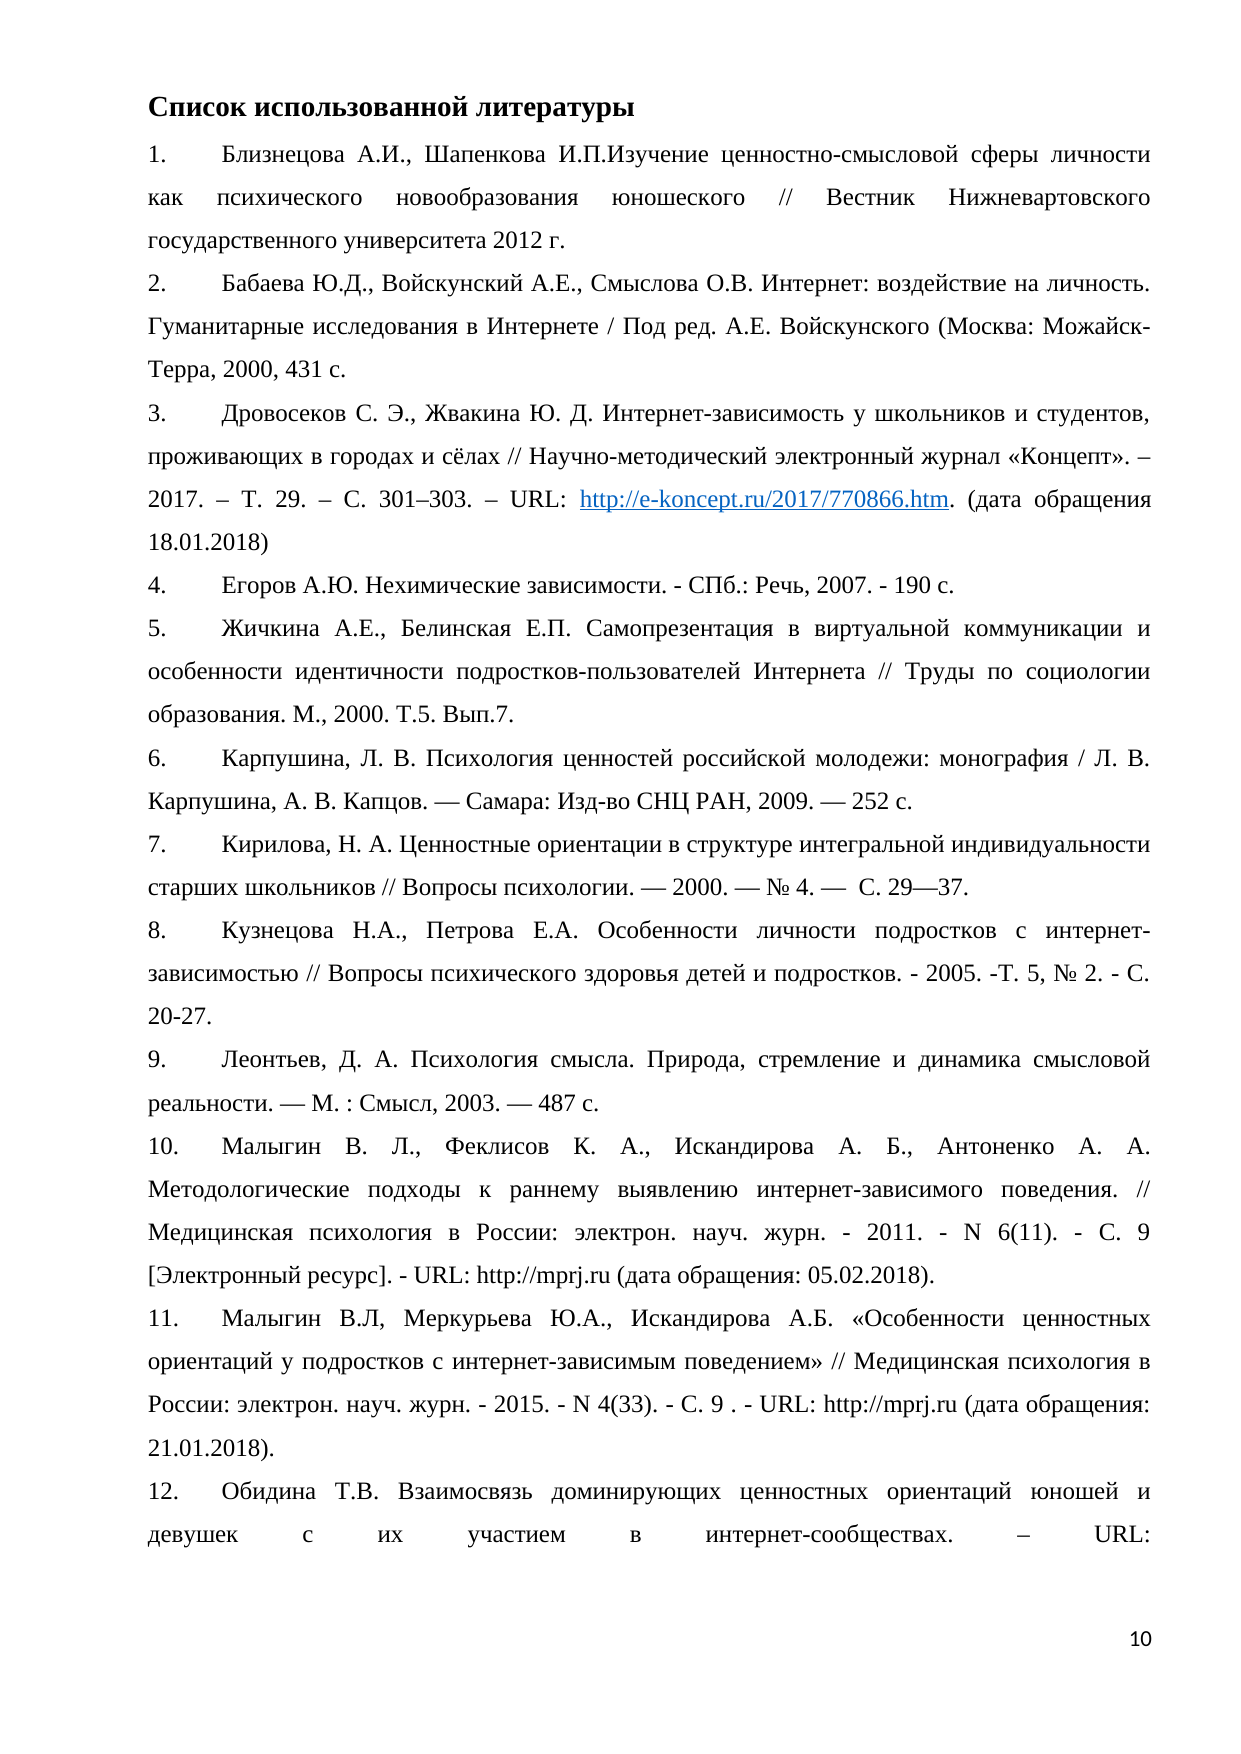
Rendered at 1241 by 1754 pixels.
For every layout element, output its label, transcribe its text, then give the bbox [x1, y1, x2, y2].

list Леонтьев, Д. А. Психология смысла. Природа, стремление и динамика смысловой реальности. — М. : Смысл, 2003. — 487 с. [148, 1044, 1152, 1116]
list Кирилова, Н. А. Ценностные ориентации в структуре интегральной индивидуальности старших школьников // Вопросы психологии. — 2000. — № 4. — С. 29—37. [148, 829, 1152, 901]
list Кузнецова Н.А., Петрова Е.А. Особенности личности подростков с интернет-зависимостью // Вопросы психического здоровья детей и подростков. - 2005. -Т. 5, № 2. - С. 20-27. [148, 915, 1152, 1030]
list Малыгин В. Л., Феклисов К. А., Искандирова А. Б., Антоненко А. А. Методологические подходы к раннему выявлению интернет-зависимого поведения. // Медицинская психология в России: электрон. науч. журн. - 2011. - N 6(11). - C. 9 [Электронный ресурс]. - URL: http://mprj.ru (дата обращения: 05.02.2018). [148, 1131, 1152, 1289]
list Жичкина А.Е., Белинская Е.П. Самопрезентация в виртуальной коммуникации и особенности идентичности подростков-пользователей Интернета // Труды по социологии образования. М., 2000. Т.5. Вып.7. [148, 613, 1152, 728]
list Малыгин В.Л, Меркурьева Ю.А., Искандирова А.Б. «Особенности ценностных ориентаций у подростков с интернет-зависимым поведением» // Медицинская психология в России: электрон. науч. журн. - 2015. - N 4(33). - C. 9 . - URL: http://mprj.ru (дата обращения: 21.01.2018). [148, 1303, 1152, 1461]
list Близнецова А.И., Шапенкова И.П.Изучение ценностно-смысловой сферы личности как психического новообразования юношеского // Вестник Нижневартовского государственного университета 2012 г. [148, 139, 1152, 254]
list Егоров А.Ю. Нехимические зависимости. - СПб.: Речь, 2007. - 190 с. [148, 570, 1152, 599]
subtitle Список использованной литературы [148, 89, 1152, 122]
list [148, 1476, 1152, 1548]
list Карпушина, Л. В. Психология ценностей российской молодежи: монография / Л. В. Карпушина, А. В. Капцов. — Самара: Изд-во СНЦ РАН, 2009. — 252 с. [148, 743, 1152, 814]
list Бабаева Ю.Д., Войскунский А.Е., Смыслова О.В. Интернет: воздействие на личность. Гуманитарные исследования в Интернете / Под ред. А.Е. Войскунского (Москва: Можайск-Терра, 2000, 431 с. [148, 268, 1152, 383]
list Дровосеков С. Э., Жвакина Ю. Д. Интернет-зависимость у школьников и студентов, проживающих в городах и сёлах // Научно-методический электронный журнал «Концепт». – 2017. – Т. 29. – С. 301–303. – URL: http://e-koncept.ru/2017/770866.htm. (дата обращения 18.01.2018) [148, 398, 1152, 556]
